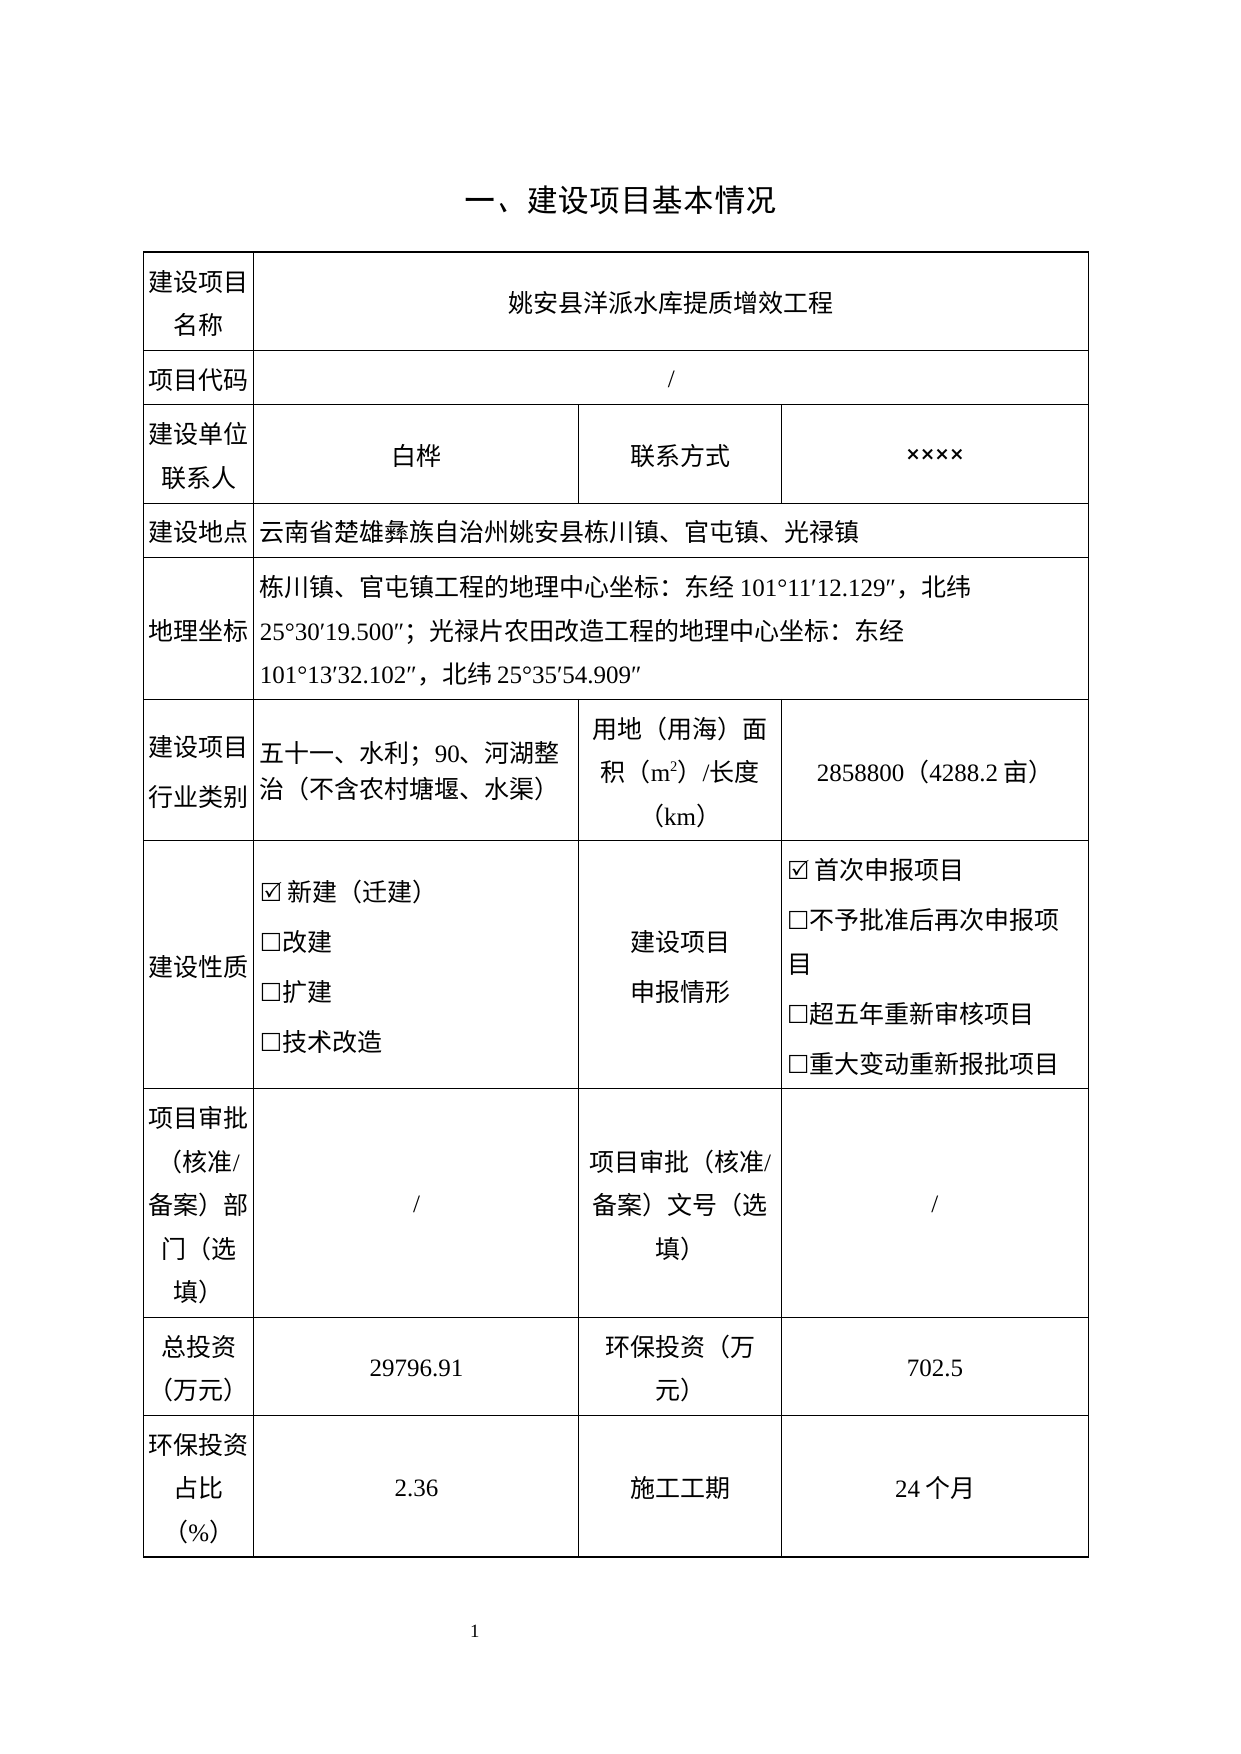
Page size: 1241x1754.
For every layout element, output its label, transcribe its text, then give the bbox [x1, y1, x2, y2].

table_cell 建设单位联系人 [144, 405, 253, 502]
table_cell 栋川镇、官屯镇工程的地理中心坐标：东经101°11′12.129″，北纬25°30′19.500″；光禄片农田改造工程的地理中心坐标：东经101°13′32.102″，北纬25°35′54.909″ [254, 558, 1088, 699]
table_cell 施工工期 [579, 1416, 781, 1556]
table_cell 建设项目 申报情形 [579, 841, 781, 1088]
table_cell 2858800（4288.2亩） [782, 700, 1088, 840]
table_cell 项目审批（核准/备案）文号（选填） [579, 1089, 781, 1317]
table_cell 建设地点 [144, 504, 253, 557]
table_cell 项目代码 [144, 351, 253, 404]
table_cell 2.36 [254, 1416, 578, 1556]
table_header 建设项目名称 [144, 253, 253, 349]
table_cell / [254, 351, 1088, 404]
table_cell 项目审批（核准/备案）部门（选填） [144, 1089, 253, 1317]
table_cell 建设项目 行业类别 [144, 700, 253, 840]
table_cell / [254, 1089, 578, 1317]
table_cell / [782, 1089, 1088, 1317]
table_cell 云南省楚雄彝族自治州姚安县栋川镇、官屯镇、光禄镇 [254, 504, 1088, 557]
table_cell 环保投资占比（%） [144, 1416, 253, 1556]
table_cell ×××× [782, 405, 1088, 502]
table_cell 联系方式 [579, 405, 781, 502]
table_cell 用地（用海）面积（m2）/长度（km） [579, 700, 781, 840]
table_cell 五十一、水利；90、河湖整治（不含农村塘堰、水渠） [254, 700, 578, 840]
table_cell 建设性质 [144, 841, 253, 1088]
table_cell 白桦 [254, 405, 578, 502]
table_cell 首次申报项目 不予批准后再次申报项目 超五年重新审核项目 重大变动重新报批项目 [782, 841, 1088, 1088]
text 一、建设项目基本情况 [148, 180, 1093, 216]
table_cell 地理坐标 [144, 558, 253, 699]
table_header 姚安县洋派水库提质增效工程 [254, 253, 1088, 349]
table_cell 702.5 [782, 1318, 1088, 1415]
table_cell 24个月 [782, 1416, 1088, 1556]
table_cell 29796.91 [254, 1318, 578, 1415]
table_cell 环保投资（万元） [579, 1318, 781, 1415]
table_cell 总投资（万元） [144, 1318, 253, 1415]
table_cell 新建（迁建） 改建 扩建 技术改造 [254, 841, 578, 1088]
